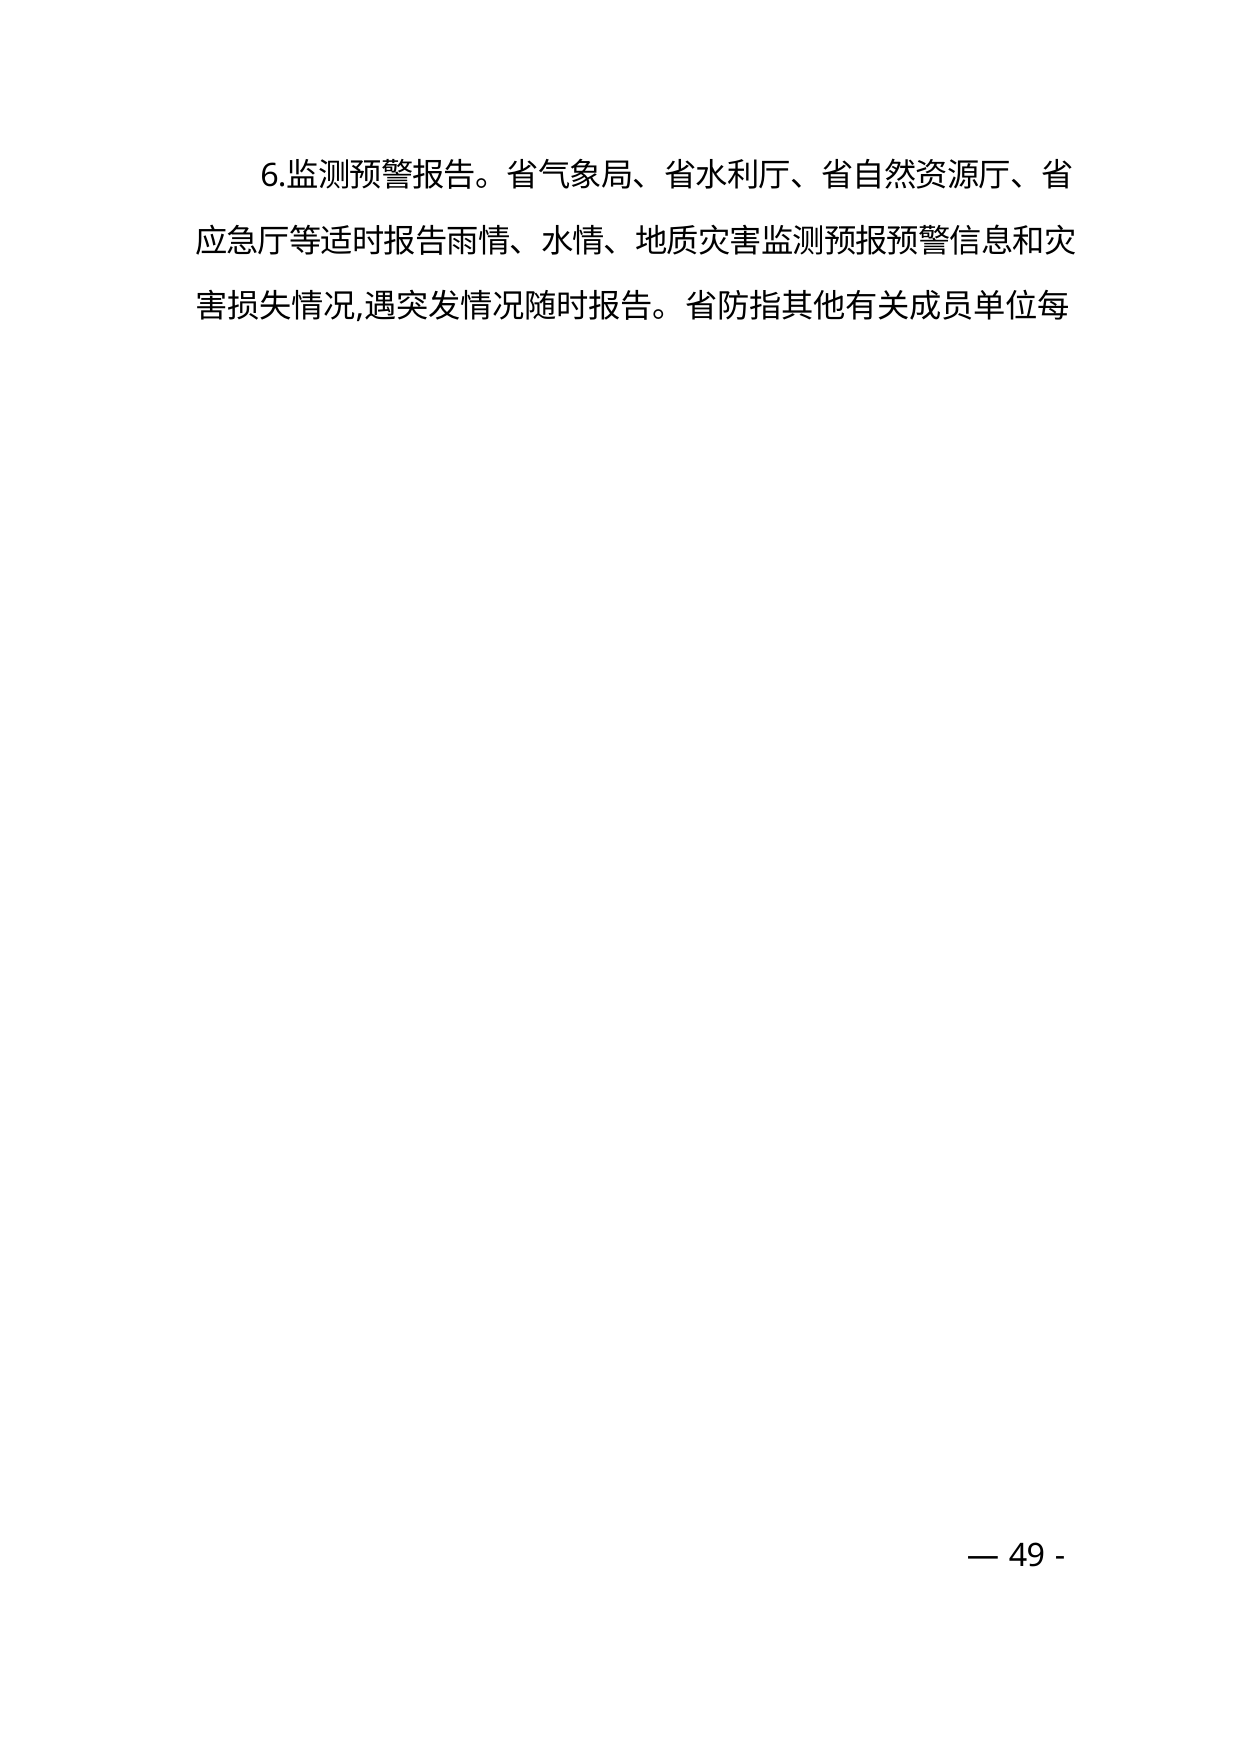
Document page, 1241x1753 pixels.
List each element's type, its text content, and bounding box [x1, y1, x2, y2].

text 6.监测预警报告。省气象局、省水利厅、省自然资源厅、省 应急厅等适时报告雨情、水情、地质灾害监测预报预警信息和灾 害损失情况,遇突发情况随时报告。省防指其他有关成员单位每 [195, 149, 1079, 327]
